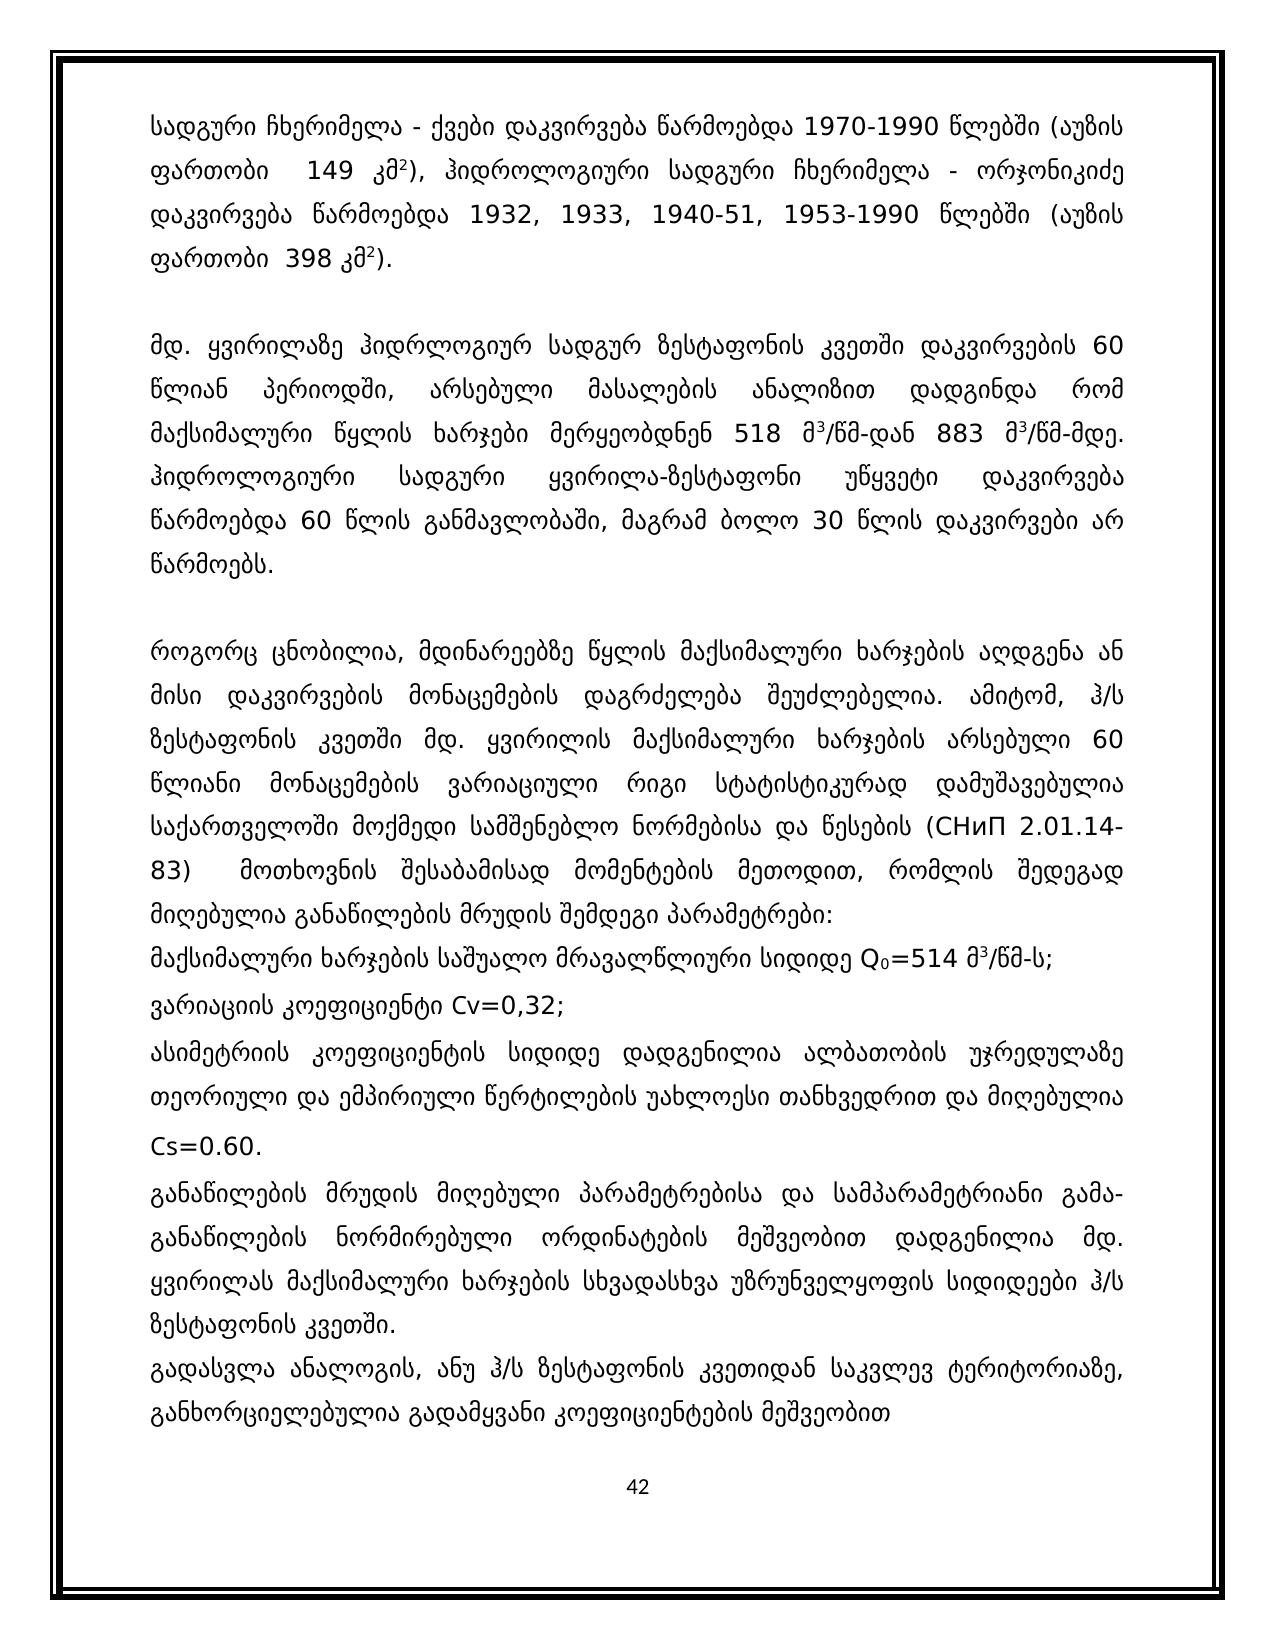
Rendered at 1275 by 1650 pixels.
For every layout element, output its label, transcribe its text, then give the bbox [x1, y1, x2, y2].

text მაქსიმალური ხარჯების საშუალო მრავალწლიური სიდიდე Q0=514 მ3/წმ-ს; [150, 944, 1125, 973]
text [150, 112, 1125, 273]
text მდ. ყვირილაზე ჰიდრლოგიურ სადგურ ზესტაფონის კვეთში დაკვირვების 60 წლიან პერიოდში, არსებული მასალების ანალიზით დადგინდა რომ მაქსიმალური წყლის ხარჯები მერყეობდნენ 518 მ3/წმ-დან 883 მ3/წმ-მდე. ჰიდროლოგიური სადგური ყვირილა-ზესტაფონი უწყვეტი დაკვირვება წარმოებდა 60 წლის განმავლობაში, მაგრამ ბოლო 30 წლის დაკვირვები არ წარმოებს. [150, 331, 1125, 579]
text გადასვლა ანალოგის, ანუ ჰ/ს ზესტაფონის კვეთიდან საკვლევ ტერიტორიაზე, განხორციელებულია გადამყვანი კოეფიციენტების მეშვეობით [150, 1354, 1125, 1427]
text ვარიაციის კოეფიციენტი Cv=0,32; [150, 987, 1125, 1022]
text როგორც ცნობილია, მდინარეებზე წყლის მაქსიმალური ხარჯების აღდგენა ან მისი დაკვირვების მონაცემების დაგრძელება შეუძლებელია. ამიტომ, ჰ/ს ზესტაფონის კვეთში მდ. ყვირილის მაქსიმალური ხარჯების არსებული 60 წლიანი მონაცემების ვარიაციული რიგი სტატისტიკურად დამუშავებულია საქართველოში მოქმედი სამშენებლო ნორმებისა და წესების (СНиП 2.01.14-83) მოთხოვნის შესაბამისად მომენტების მეთოდით, რომლის შედეგად მიღებულია განაწილების მრუდის შემდეგი პარამეტრები: [150, 637, 1125, 929]
text განაწილების მრუდის მიღებული პარამეტრებისა და სამპარამეტრიანი გამა-განაწილების ნორმირებული ორდინატების მეშვეობით დადგენილია მდ. ყვირილას მაქსიმალური ხარჯების სხვადასხვა უზრუნველყოფის სიდიდეები ჰ/ს ზესტაფონის კვეთში. [150, 1179, 1125, 1340]
text ასიმეტრიის კოეფიციენტის სიდიდე დადგენილია ალბათობის უჯრედულაზე თეორიული და ემპირიული წერტილების უახლოესი თანხვედრით და მიღებულია Cs=0.60. [150, 1038, 1125, 1162]
